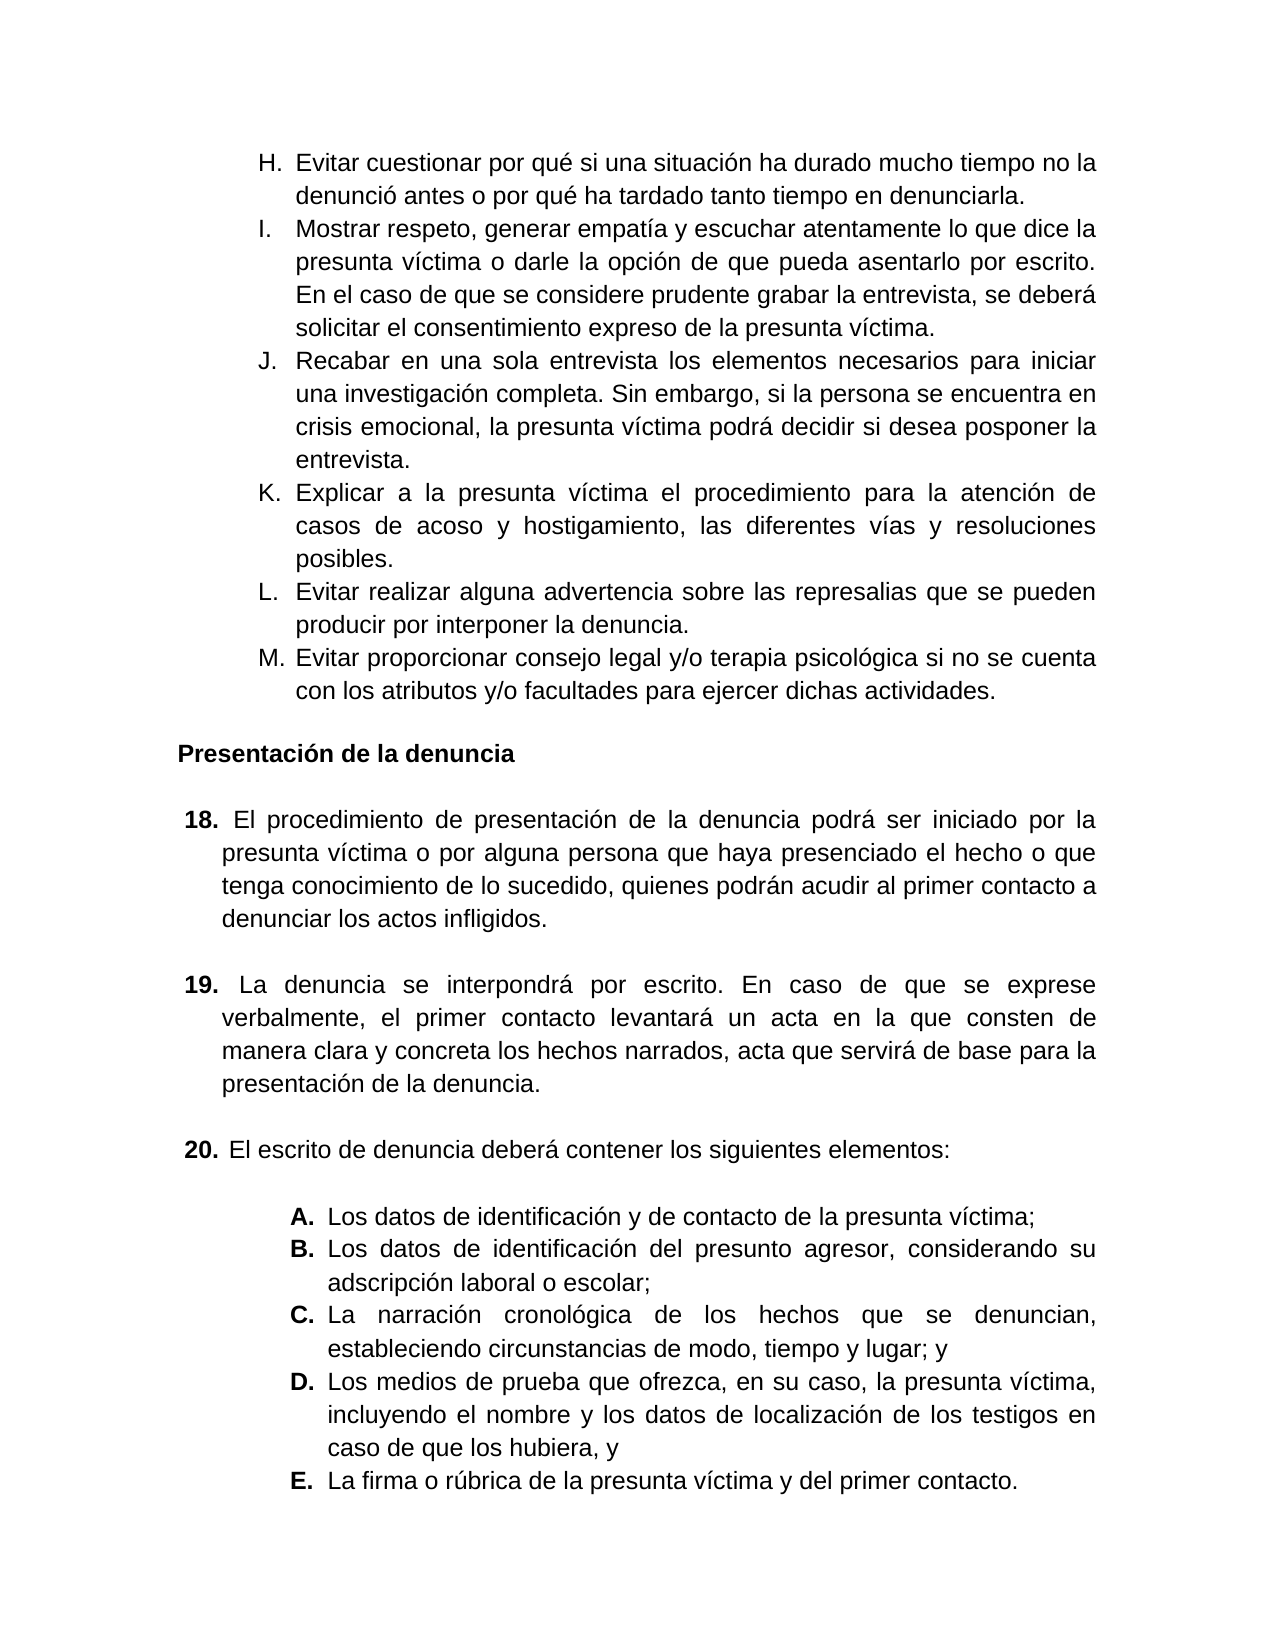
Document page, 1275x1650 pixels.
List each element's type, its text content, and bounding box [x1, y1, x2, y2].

list El escrito de denuncia deberá contener los siguientes elementos: [184, 1135, 1098, 1164]
list Los medios de prueba que ofrezca, en su caso, la presunta víctima, incluyendo el nombre y los datos de localización de los testigos en caso de que los hubiera, y [290, 1367, 1098, 1461]
list Explicar a la presunta víctima el procedimiento para la atención de casos de acoso y hostigamiento, las diferentes vías y resoluciones posibles. [258, 478, 1098, 573]
list El procedimiento de presentación de la denuncia podrá ser iniciado por la presunta víctima o por alguna persona que haya presenciado el hecho o que tenga conocimiento de lo sucedido, quienes podrán acudir al primer contacto a denunciar los actos infligidos. [184, 805, 1098, 933]
list La firma o rúbrica de la presunta víctima y del primer contacto. [290, 1466, 1098, 1494]
list Los datos de identificación y de contacto de la presunta víctima; [290, 1201, 1098, 1230]
list Los datos de identificación del presunto agresor, considerando su adscripción laboral o escolar; [290, 1234, 1098, 1296]
list La denuncia se interpondrá por escrito. En caso de que se exprese verbalmente, el primer contacto levantará un acta en la que consten de manera clara y concreta los hechos narrados, acta que servirá de base para la presentación de la denuncia. [184, 970, 1098, 1098]
text Presentación de la denuncia [177, 739, 1098, 768]
list Evitar realizar alguna advertencia sobre las represalias que se pueden producir por interponer la denuncia. [258, 577, 1098, 639]
list Mostrar respeto, generar empatía y escuchar atentamente lo que dice la presunta víctima o darle la opción de que pueda asentarlo por escrito. En el caso de que se considere prudente grabar la entrevista, se deberá solicitar el consentimiento expreso de la presunta víctima. [258, 214, 1098, 341]
list Recabar en una sola entrevista los elementos necesarios para iniciar una investigación completa. Sin embargo, si la persona se encuentra en crisis emocional, la presunta víctima podrá decidir si desea posponer la entrevista. [258, 346, 1098, 473]
list La narración cronológica de los hechos que se denuncian, estableciendo circunstancias de modo, tiempo y lugar; y [290, 1301, 1098, 1362]
list Evitar proporcionar consejo legal y/o terapia psicológica si no se cuenta con los atributos y/o facultades para ejercer dichas actividades. [258, 643, 1098, 705]
list Evitar cuestionar por qué si una situación ha durado mucho tiempo no la denunció antes o por qué ha tardado tanto tiempo en denunciarla. [258, 148, 1098, 209]
